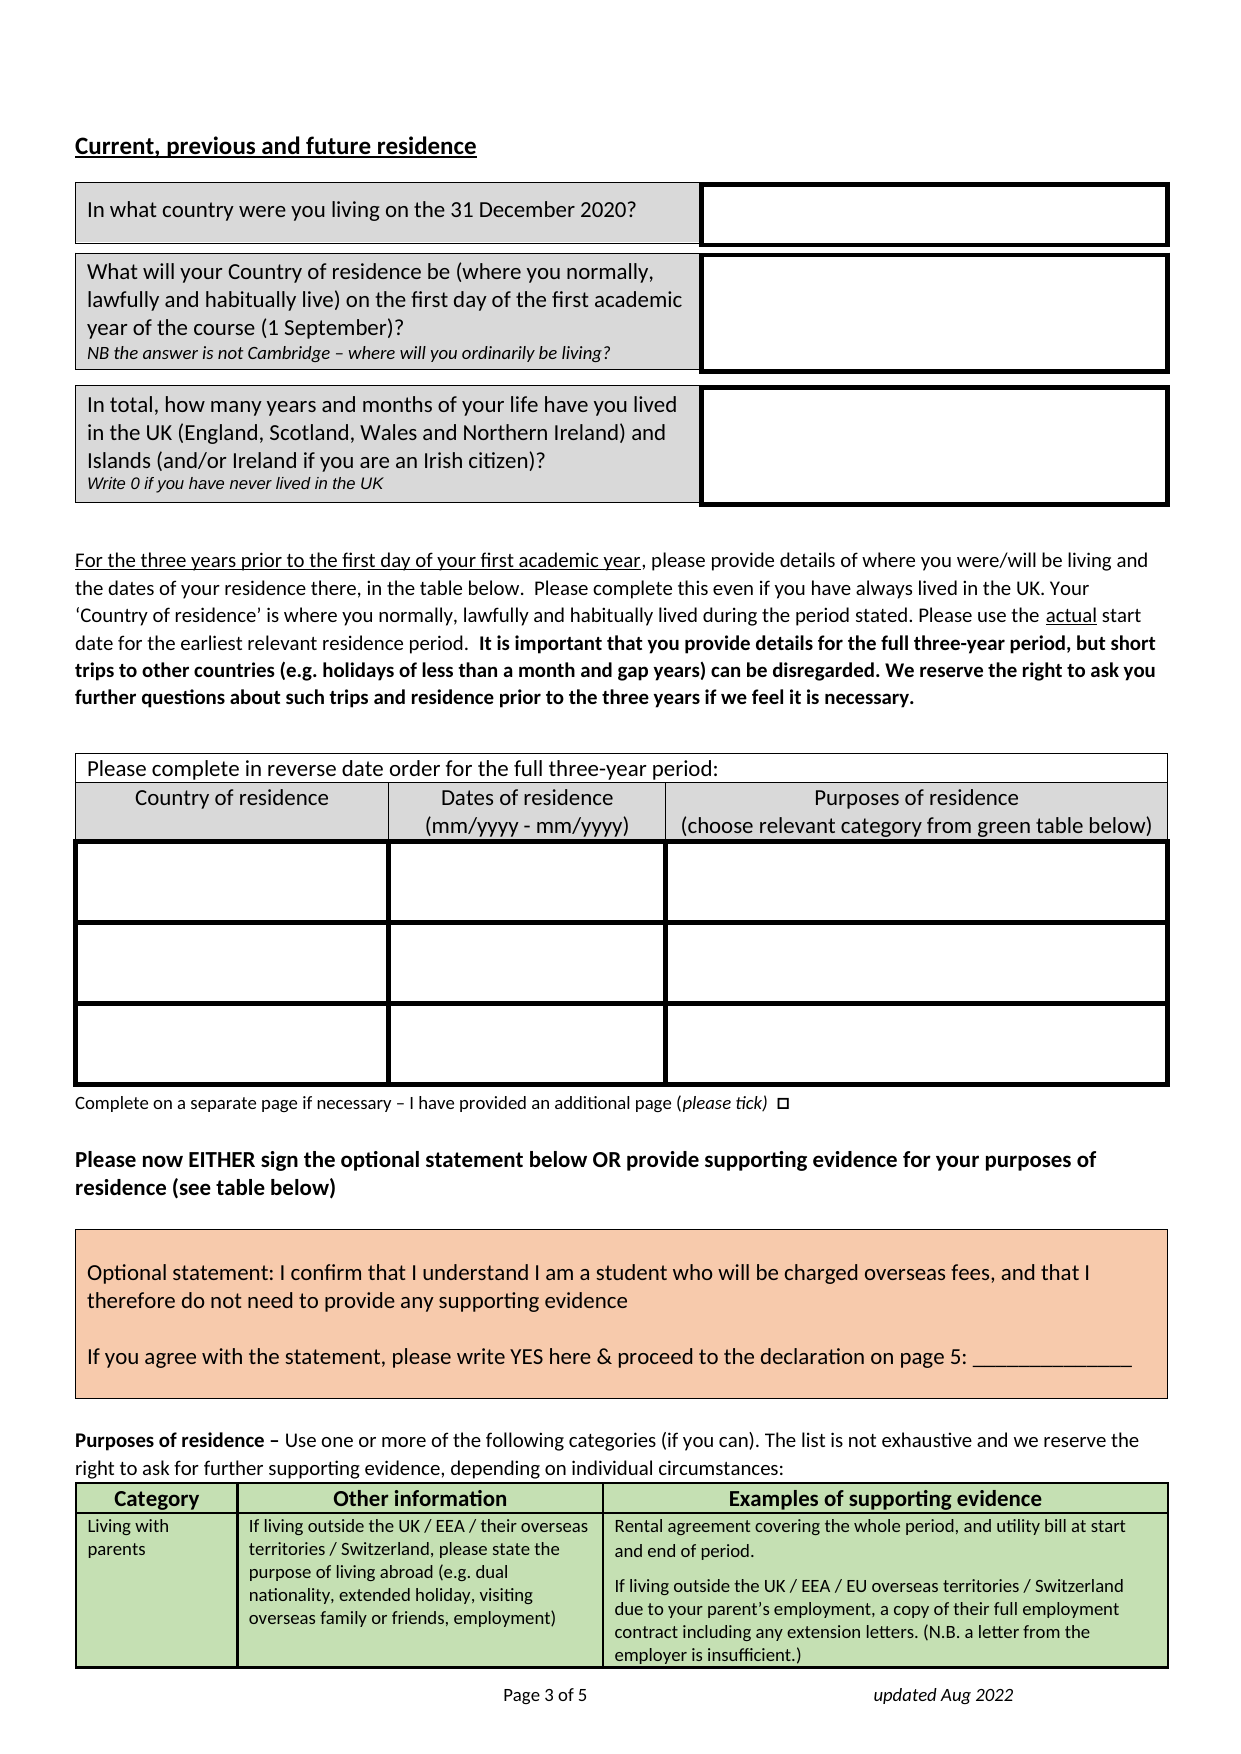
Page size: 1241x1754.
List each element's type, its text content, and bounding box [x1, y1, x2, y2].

table_cell [391, 844, 663, 920]
table_header Please complete in reverse date order for the full three-year period: [76, 754, 1167, 782]
table_cell If living outside the UK / EEA / their overseas territories / Switzerland, please state the purpose of living abroad (e.g. dual nationality, extended holiday, visiting overseas family or friends, employment) [239, 1514, 602, 1666]
table_header [704, 257, 1165, 369]
table_cell [668, 1006, 1165, 1082]
text Complete on a separate page if necessary – I have provided an additional page (please tick) □ [75, 1087, 1165, 1115]
table_header Optional statement: I confirm that I understand I am a student who will be charged overseas fees, and that I therefore do not need to provide any supporting evidence If you agree with the statement, please write YES here & proceed to the declaration on page 5: ______________ [76, 1230, 1167, 1398]
table_header In total, how many years and months of your life have you lived in the UK (England, Scotland, Wales and Northern Ireland) and Islands (and/or Ireland if you are an Irish citizen)? Write 0 if you have never lived in the UK [76, 386, 699, 502]
table_cell Rental agreement covering the whole period, and utility bill at start and end of period. If living outside the UK / EEA / EU overseas territories / Switzerland due to your parent’s employment, a copy of their full employment contract including any extension letters. (N.B. a letter from the employer is insufficient.) [604, 1514, 1167, 1666]
table_cell Purposes of residence (choose relevant category from green table below) [666, 783, 1167, 839]
text Please now EITHER sign the optional statement below OR provide supporting evidence for your purposes of residence (see table below) [75, 1117, 1165, 1229]
table_header Examples of supporting evidence [604, 1484, 1167, 1512]
table_cell [668, 925, 1165, 1001]
table_cell [391, 1006, 663, 1082]
table_cell Country of residence [76, 783, 388, 839]
table_cell Living with parents [77, 1514, 236, 1666]
table_header Category [77, 1484, 236, 1512]
table_cell [78, 925, 386, 1001]
table_header [704, 187, 1165, 242]
table_cell [78, 844, 386, 920]
table_cell Dates of residence (mm/yyyy - mm/yyyy) [389, 783, 665, 839]
text Current, previous and future residence [75, 130, 1165, 160]
text Purposes of residence – Use one or more of the following categories (if you can). The list is not exhaustive and we reserve the right to ask for further supporting evidence, depending on individual circumstances: [75, 1427, 1165, 1480]
table_header What will your Country of residence be (where you normally, lawfully and habitually live) on the first day of the first academic year of the course (1 September)? NB the answer is not Cambridge – where will you ordinarily be living? [76, 254, 699, 369]
table_header Other information [239, 1484, 602, 1512]
table_cell [391, 925, 663, 1001]
table_cell [78, 1006, 386, 1082]
table_header [704, 390, 1165, 502]
text For the three years prior to the first day of your first academic year, please provide details of where you were/will be living and the dates of your residence there, in the table below. Please complete this even if you have always lived in the UK. Your ‘Country of residence’ is where you normally, lawfully and habitually lived during the period stated. Please use the actual start date for the earliest relevant residence period. It is important that you provide details for the full three-year period, but short trips to other countries (e.g. holidays of less than a month and gap years) can be disregarded. We reserve the right to ask you further questions about such trips and residence prior to the three years if we feel it is necessary. [75, 520, 1165, 740]
table_header In what country were you living on the 31 December 2020? [76, 183, 699, 242]
table_cell [668, 844, 1165, 920]
